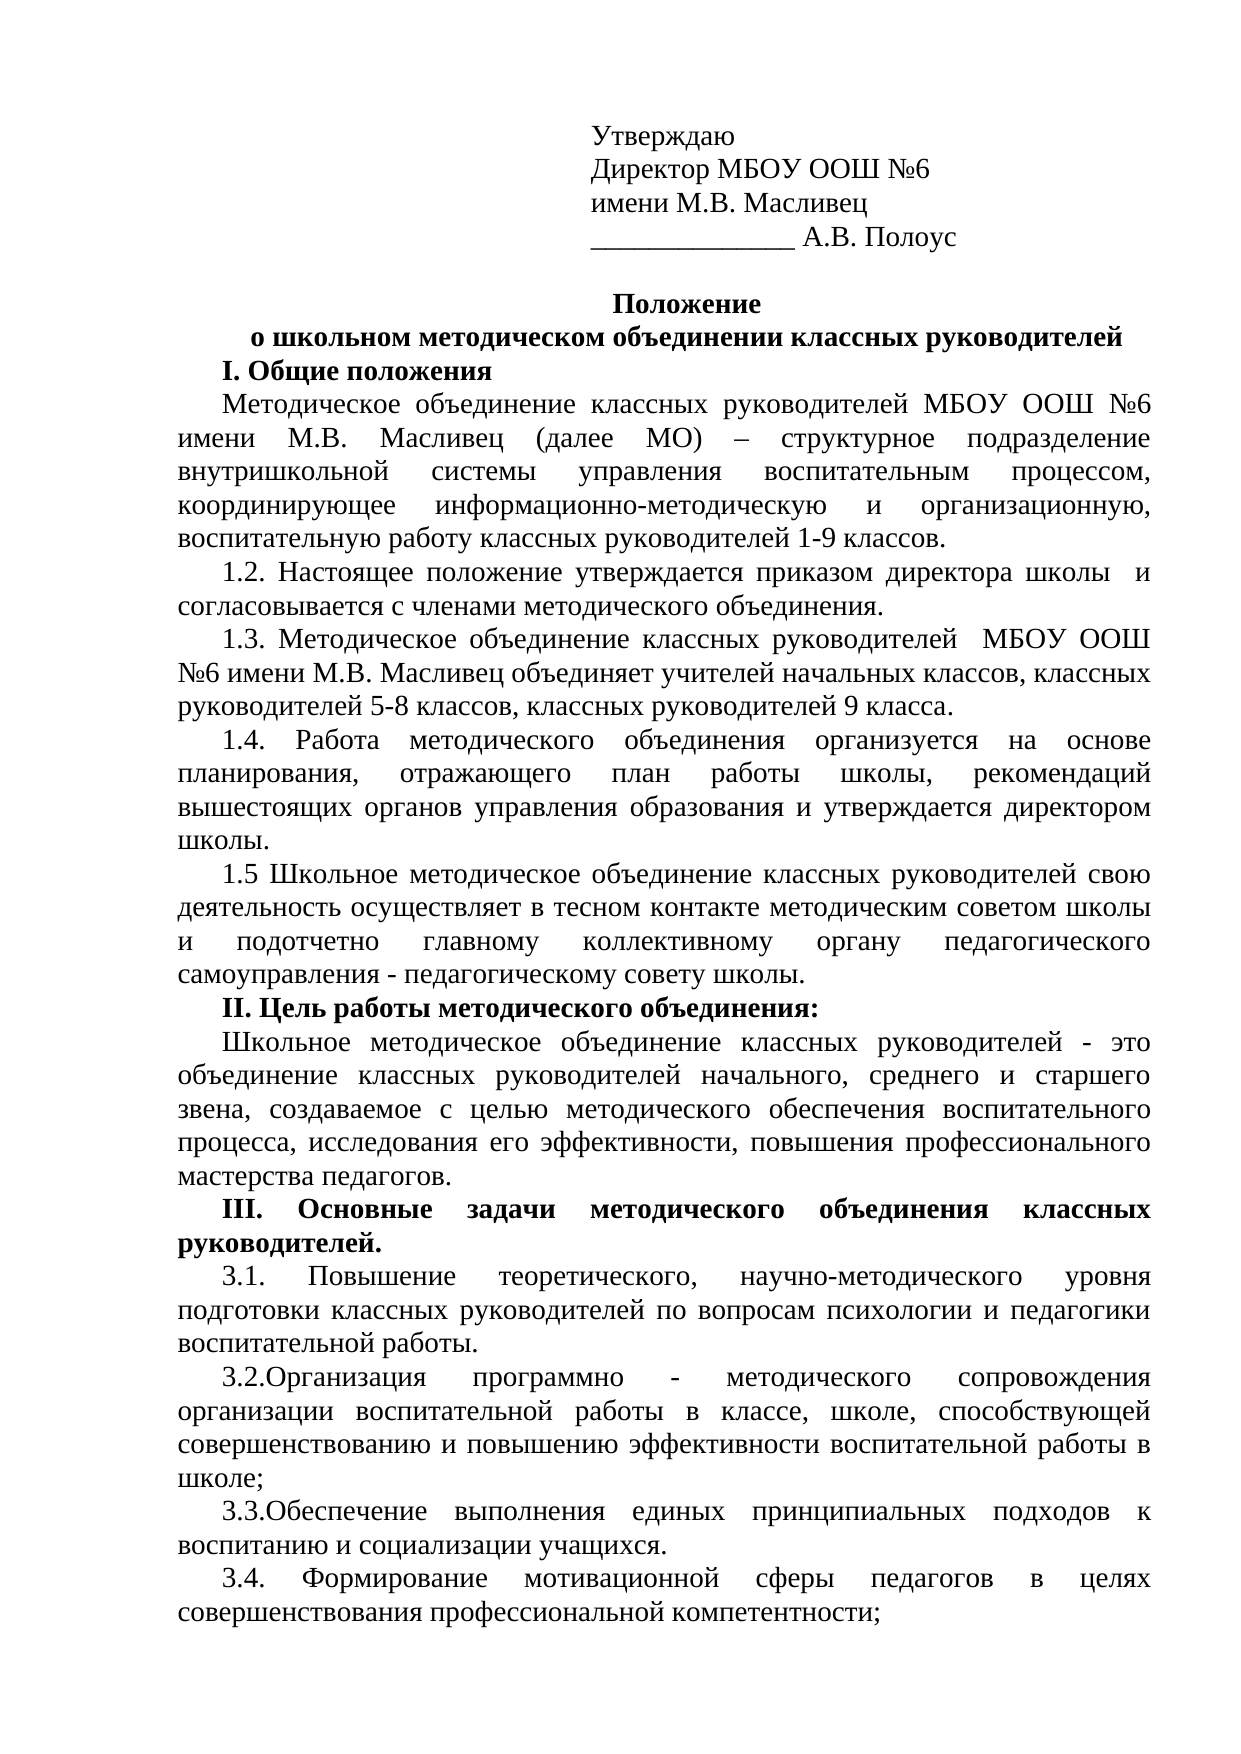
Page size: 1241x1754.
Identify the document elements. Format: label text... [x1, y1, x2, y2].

text 3.3.Обеспечение выполнения единых принципиальных подходов к воспитанию и социализации учащихся. [177, 1493, 1152, 1560]
text 3.2.Организация программно - методического сопровождения организации воспитательной работы в классе, школе, способствующей совершенствованию и повышению эффективности воспитательной работы в школе; [177, 1359, 1152, 1493]
text 1.3. Методическое объединение классных руководителей МБОУ ООШ №6 имени М.В. Масливец объединяет учителей начальных классов, классных руководителей 5-8 классов, классных руководителей 9 класса. [177, 621, 1152, 722]
text Директор МБОУ ООШ №6 [591, 152, 1152, 185]
text ______________ А.В. Полоус [591, 219, 1152, 252]
text 3.1. Повышение теоретического, научно-методического уровня подготовки классных руководителей по вопросам психологии и педагогики воспитательной работы. [177, 1258, 1152, 1359]
text Утверждаю [591, 118, 1152, 152]
text 1.2. Настоящее положение утверждается приказом директора школы и согласовывается с членами методического объединения. [177, 554, 1152, 621]
text Школьное методическое объединение классных руководителей - это объединение классных руководителей начального, среднего и старшего звена, создаваемое с целью методического обеспечения воспитательного процесса, исследования его эффективности, повышения профессионального мастерства педагогов. [177, 1024, 1152, 1191]
text о школьном методическом объединении классных руководителей [177, 319, 1152, 353]
text имени М.В. Масливец [591, 185, 1152, 219]
text II. Цель работы методического объединения: [177, 990, 1152, 1024]
text I. Общие положения [177, 353, 1152, 386]
text III. Основные задачи методического объединения классных руководителей. [177, 1191, 1152, 1258]
text Методическое объединение классных руководителей МБОУ ООШ №6 имени М.В. Масливец (далее МО) – структурное подразделение внутришкольной системы управления воспитательным процессом, координирующее информационно-методическую и организационную, воспитательную работу классных руководителей 1-9 классов. [177, 386, 1152, 554]
text 1.5 Школьное методическое объединение классных руководителей свою деятельность осуществляет в тесном контакте методическим советом школы и подотчетно главному коллективному органу педагогического самоуправления - педагогическому совету школы. [177, 856, 1152, 990]
text 3.4. Формирование мотивационной сферы педагогов в целях совершенствования профессиональной компетентности; [177, 1560, 1152, 1627]
text 1.4. Работа методического объединения организуется на основе планирования, отражающего план работы школы, рекомендаций вышестоящих органов управления образования и утверждается директором школы. [177, 722, 1152, 856]
text Положение [177, 286, 1152, 319]
